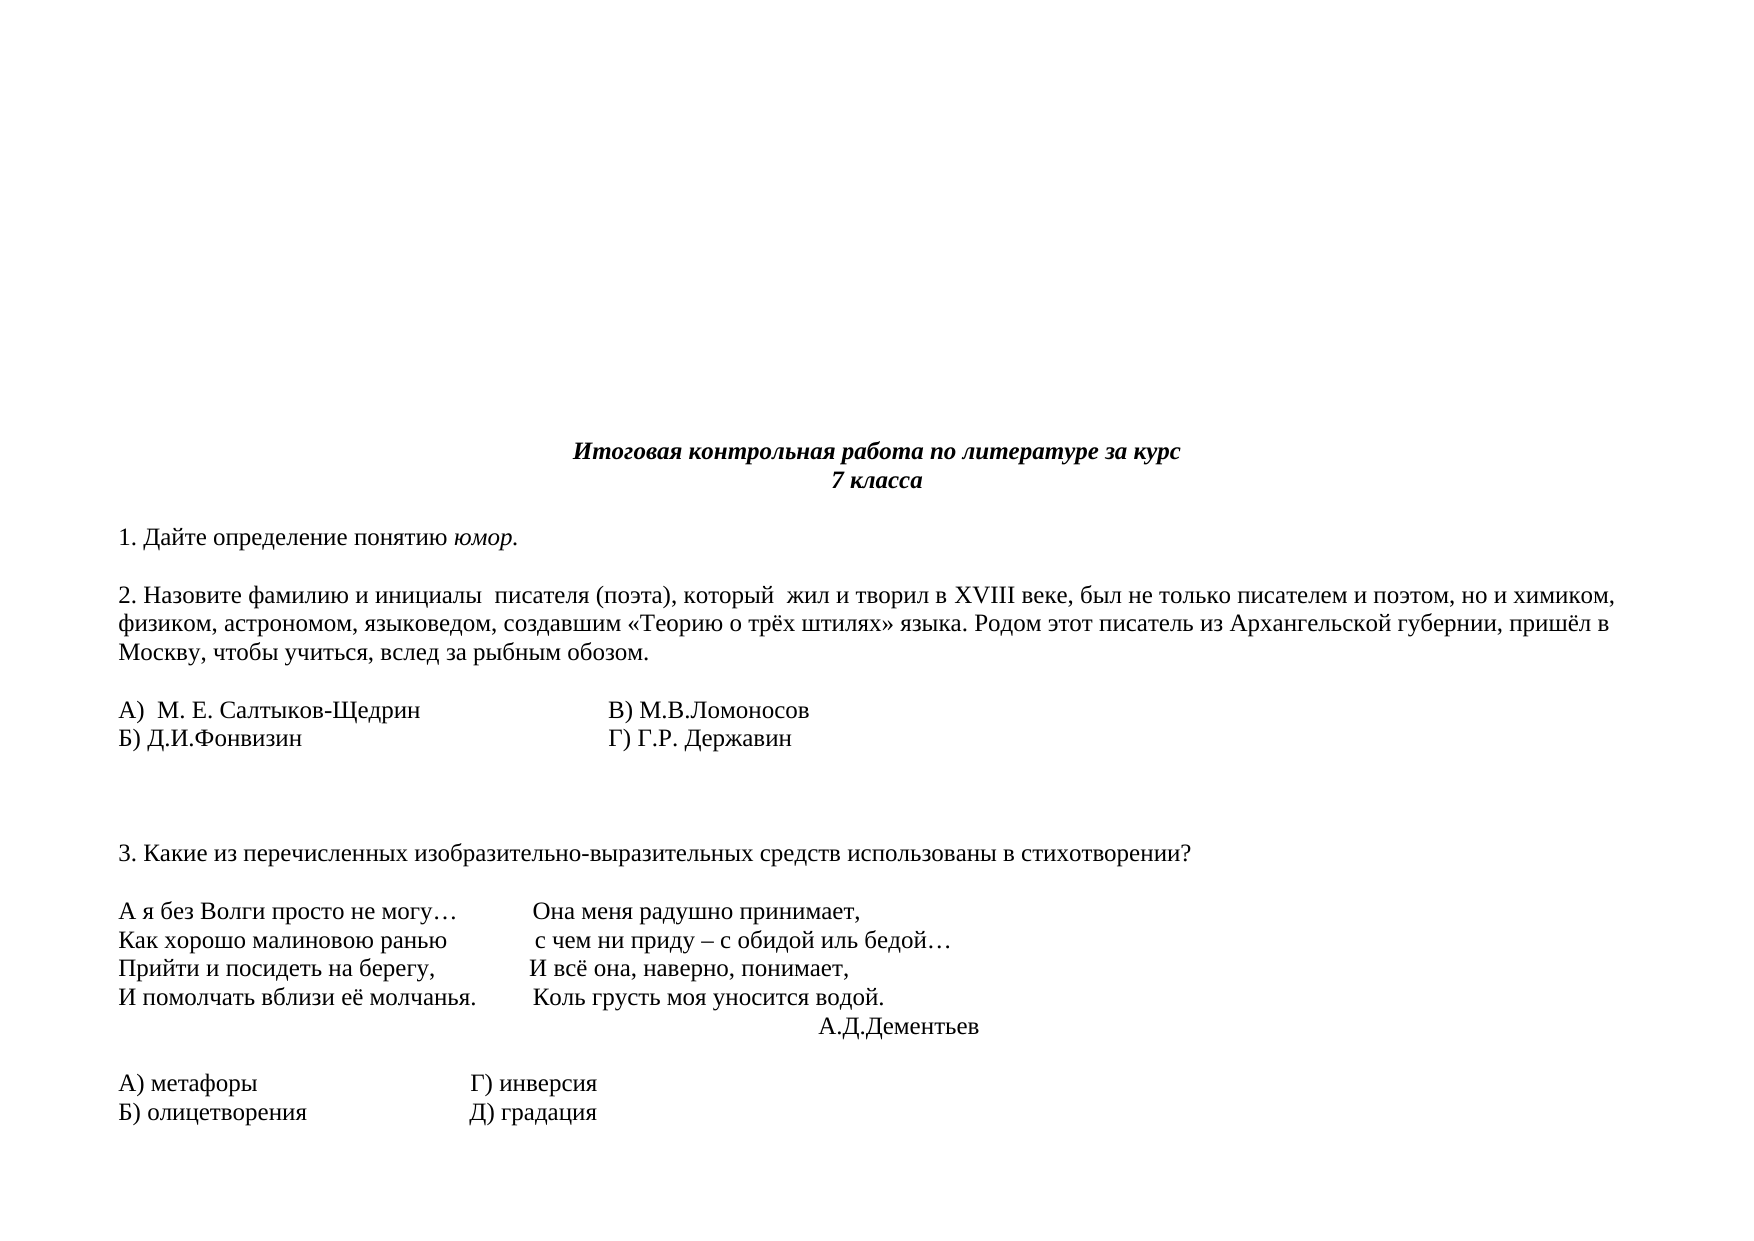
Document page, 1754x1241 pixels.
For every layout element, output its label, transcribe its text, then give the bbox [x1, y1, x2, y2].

text Б) Д.И.Фонвизин Г) Г.Р. Державин [118, 723, 1636, 752]
text А) М. Е. Салтыков-Щедрин В) М.В.Ломоносов [118, 695, 1636, 723]
text А я без Волги просто не могу… Она меня радушно принимает, [118, 896, 1636, 925]
text Итоговая контрольная работа по литературе за курс [118, 436, 1636, 465]
text 1. Дайте определение понятию юмор. [118, 522, 1636, 551]
text 7 класса [118, 465, 1636, 493]
text 2. Назовите фамилию и инициалы писателя (поэта), который жил и творил в XVIII веке, был не только писателем и поэтом, но и химиком, физиком, астрономом, языковедом, создавшим «Теорию о трёх штилях» языка. Родом этот писатель из Архангельской губернии, пришёл в Москву, чтобы учиться, вслед за рыбным обозом. [118, 580, 1636, 666]
text И помолчать вблизи её молчанья. Коль грусть моя уносится водой. [118, 982, 1636, 1011]
text А) метафоры Г) инверсия [118, 1068, 1636, 1097]
text Б) олицетворения Д) градация [118, 1097, 1636, 1126]
text Как хорошо малиновою ранью с чем ни приду – с обидой иль бедой… [118, 925, 1636, 953]
text 3. Какие из перечисленных изобразительно-выразительных средств использованы в стихотворении? [118, 838, 1636, 867]
text Прийти и посидеть на берегу, И всё она, наверно, понимает, [118, 953, 1636, 982]
text А.Д.Дементьев [118, 1011, 1636, 1040]
